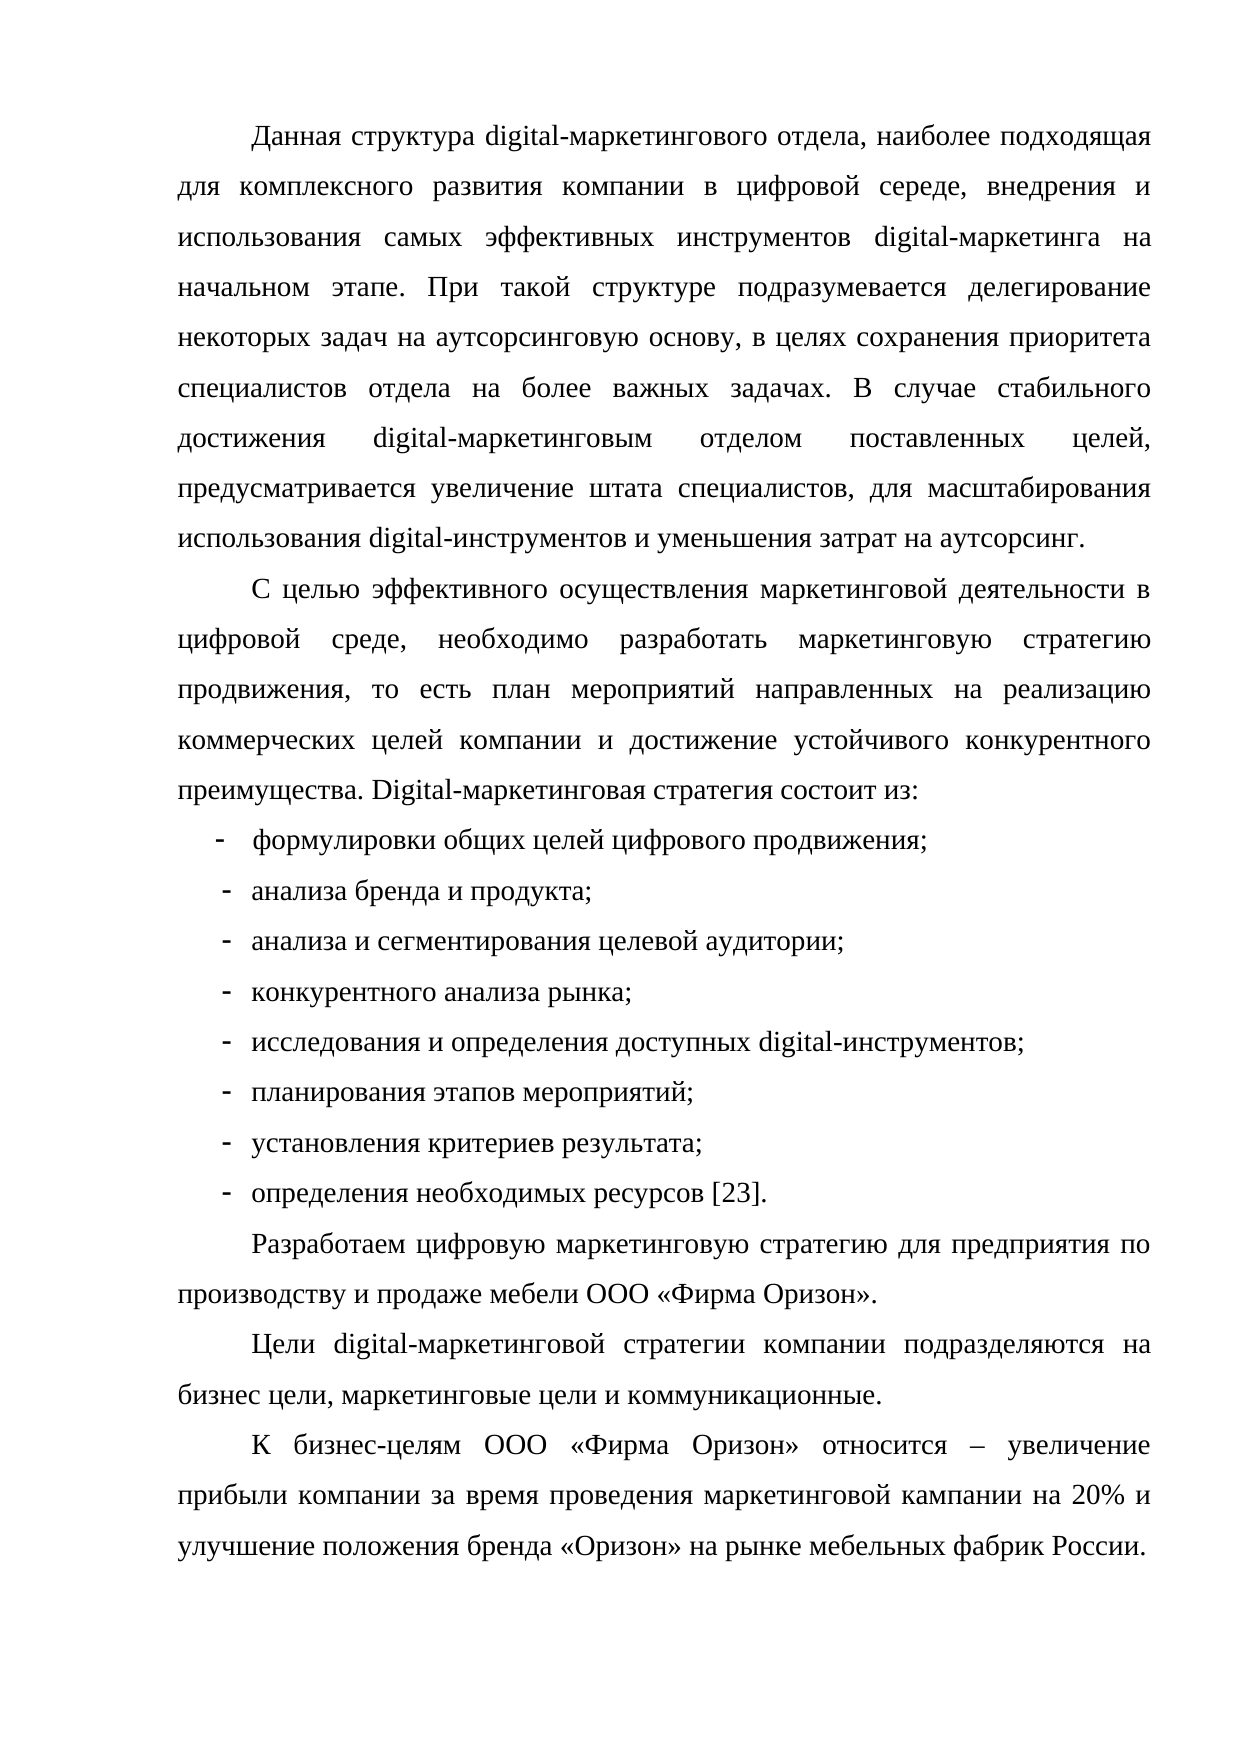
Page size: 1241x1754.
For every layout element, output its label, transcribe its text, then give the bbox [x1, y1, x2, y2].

list определения необходимых ресурсов [23]. [177, 1175, 1152, 1209]
text К бизнес-целям ООО «Фирма Оризон» относится – увеличение прибыли компании за время проведения маркетинговой кампании на 20% и улучшение положения бренда «Оризон» на рынке мебельных фабрик России. [177, 1427, 1152, 1561]
list анализа бренда и продукта; [177, 873, 1152, 907]
text Разработаем цифровую маркетинговую стратегию для предприятия по производству и продаже мебели ООО «Фирма Оризон». [177, 1226, 1152, 1310]
text Цели digital-маркетинговой стратегии компании подразделяются на бизнес цели, маркетинговые цели и коммуникационные. [177, 1326, 1152, 1410]
list исследования и определения доступных digital-инструментов; [177, 1024, 1152, 1058]
list анализа и сегментирования целевой аудитории; [177, 923, 1152, 957]
list формулировки общих целей цифрового продвижения; [215, 822, 1152, 856]
text Данная структура digital-маркетингового отдела, наиболее подходящая для комплексного развития компании в цифровой середе, внедрения и использования самых эффективных инструментов digital-маркетинга на начальном этапе. При такой структуре подразумевается делегирование некоторых задач на аутсорсинговую основу, в целях сохранения приоритета специалистов отдела на более важных задачах. В случае стабильного достижения digital-маркетинговым отделом поставленных целей, предусматривается увеличение штата специалистов, для масштабирования использования digital-инструментов и уменьшения затрат на аутсорсинг. [177, 118, 1152, 554]
text С целью эффективного осуществления маркетинговой деятельности в цифровой среде, необходимо разработать маркетинговую стратегию продвижения, то есть план мероприятий направленных на реализацию коммерческих целей компании и достижение устойчивого конкурентного преимущества. Digital-маркетинговая стратегия состоит из: [177, 571, 1152, 806]
list установления критериев результата; [177, 1125, 1152, 1159]
list планирования этапов мероприятий; [177, 1074, 1152, 1108]
list конкурентного анализа рынка; [177, 974, 1152, 1007]
